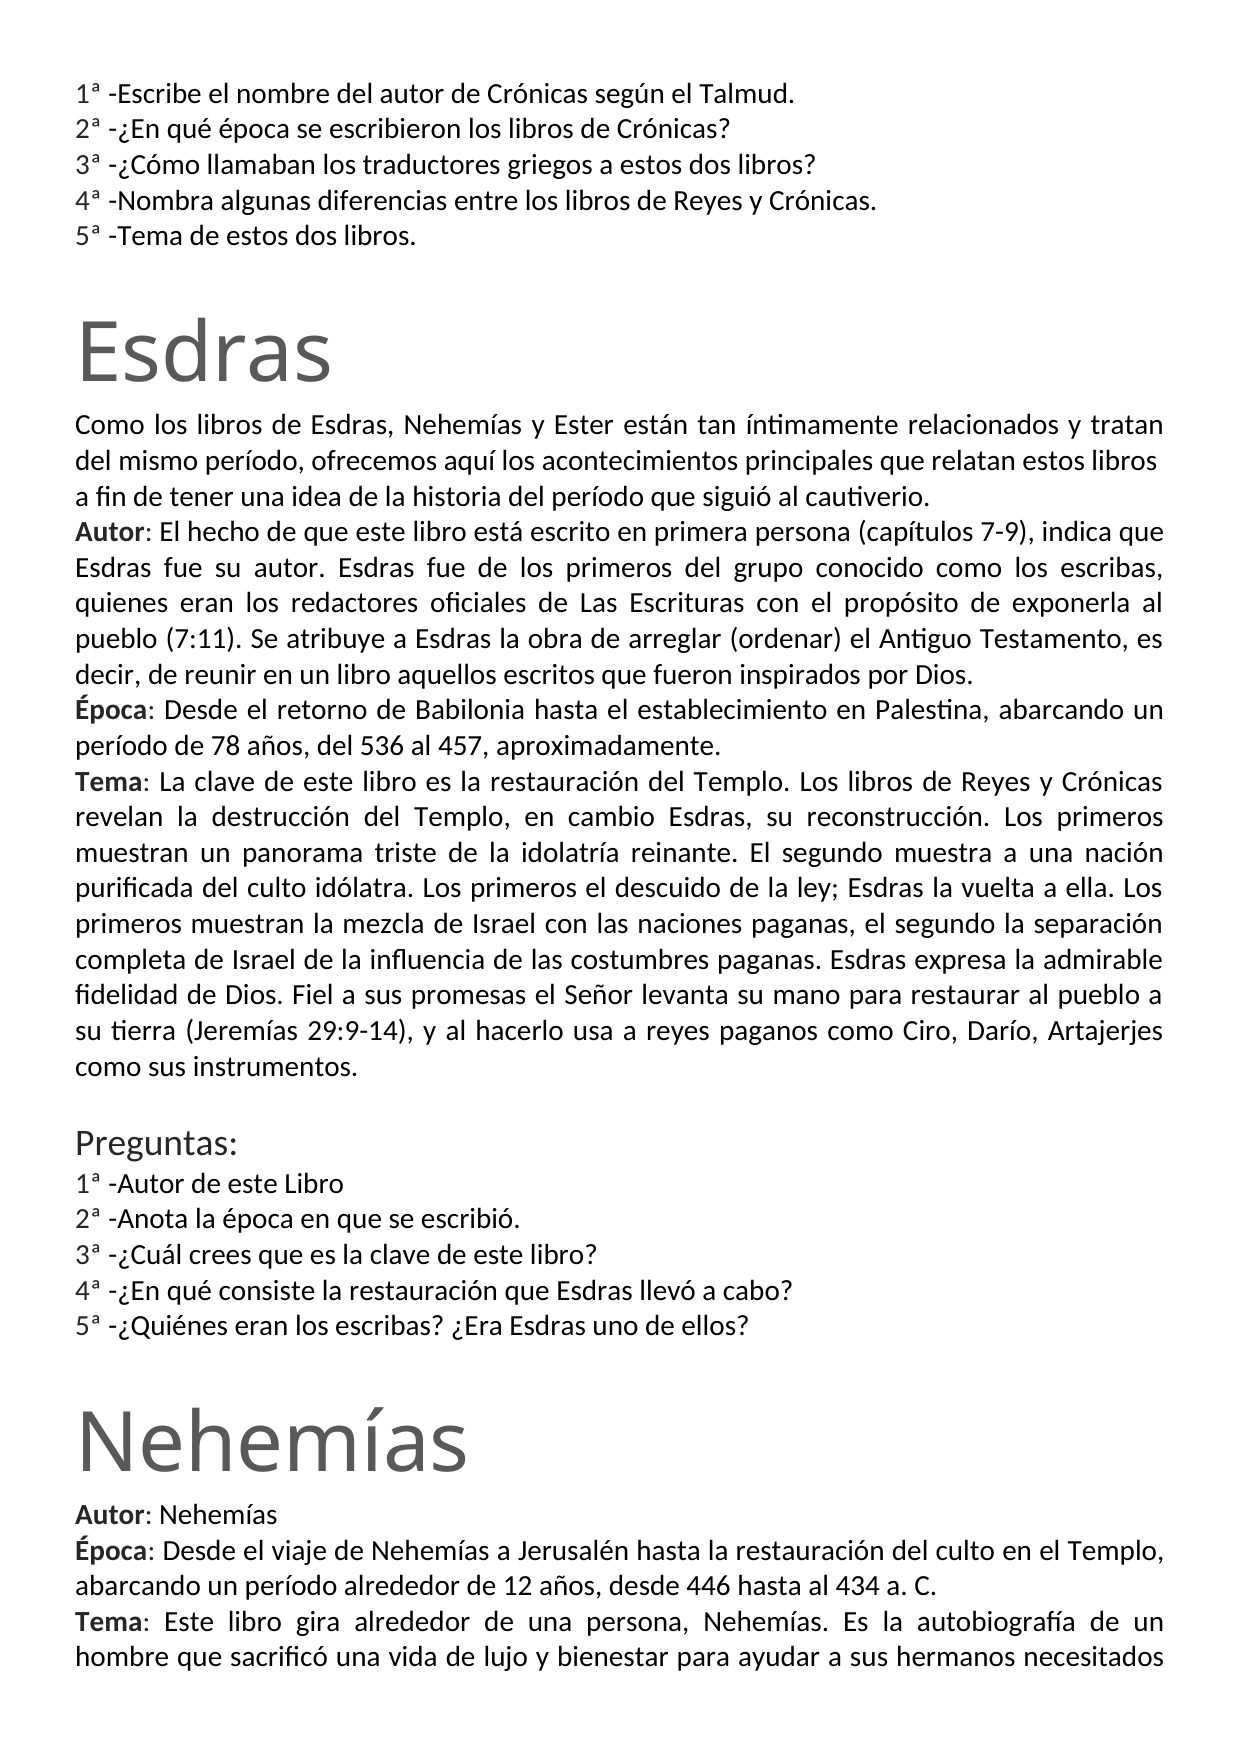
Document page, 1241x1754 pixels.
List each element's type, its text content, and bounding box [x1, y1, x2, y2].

text 5ª -Tema de estos dos libros. [75, 217, 1165, 253]
text 4ª -Nombra algunas diferencias entre los libros de Reyes y Crónicas. [75, 182, 1165, 217]
text Autor: Nehemías [75, 1496, 1165, 1532]
text 1ª -Autor de este Libro [75, 1165, 1165, 1200]
text 2ª -¿En qué época se escribieron los libros de Crónicas? [75, 111, 1165, 146]
text Autor: El hecho de que este libro está escrito en primera persona (capítulos 7-9), indica que Esdras fue su autor. Esdras fue de los primeros del grupo conocido como los escribas, quienes eran los redactores oficiales de Las Escrituras con el propósito de exponerla al pueblo (7:11). Se atribuye a Esdras la obra de arreglar (ordenar) el Antiguo Testamento, es decir, de reunir en un libro aquellos escritos que fueron inspirados por Dios. [75, 513, 1165, 691]
text Esdras [75, 293, 1165, 406]
text 4ª -¿En qué consiste la restauración que Esdras llevó a cabo? [75, 1272, 1165, 1307]
text 1ª -Escribe el nombre del autor de Crónicas según el Talmud. [75, 75, 1165, 111]
text Como los libros de Esdras, Nehemías y Ester están tan íntimamente relacionados y tratan del mismo período, ofrecemos aquí los acontecimientos principales que relatan estos libros [75, 406, 1165, 478]
text a fin de tener una idea de la historia del período que siguió al cautiverio. [75, 478, 1165, 513]
text Tema: La clave de este libro es la restauración del Templo. Los libros de Reyes y Crónicas revelan la destrucción del Templo, en cambio Esdras, su reconstrucción. Los primeros muestran un panorama triste de la idolatría reinante. El segundo muestra a una nación purificada del culto idólatra. Los primeros el descuido de la ley; Esdras la vuelta a ella. Los primeros muestran la mezcla de Israel con las naciones paganas, el segundo la separación completa de Israel de la influencia de las costumbres paganas. Esdras expresa la admirable fidelidad de Dios. Fiel a sus promesas el Señor levanta su mano para restaurar al pueblo a su tierra (Jeremías 29:9-14), y al hacerlo usa a reyes paganos como Ciro, Darío, Artajerjes como sus instrumentos. [75, 763, 1165, 1083]
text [75, 1603, 1165, 1674]
text Época: Desde el viaje de Nehemías a Jerusalén hasta la restauración del culto en el Templo, abarcando un período alrededor de 12 años, desde 446 hasta al 434 a. C. [75, 1532, 1165, 1603]
text 5ª -¿Quiénes eran los escribas? ¿Era Esdras uno de ellos? [75, 1307, 1165, 1343]
text 3ª -¿Cómo llamaban los traductores griegos a estos dos libros? [75, 146, 1165, 182]
text Nehemías [75, 1382, 1165, 1496]
text 3ª -¿Cuál crees que es la clave de este libro? [75, 1236, 1165, 1272]
text Preguntas: [75, 1119, 1165, 1165]
text 2ª -Anota la época en que se escribió. [75, 1200, 1165, 1236]
text Época: Desde el retorno de Babilonia hasta el establecimiento en Palestina, abarcando un período de 78 años, del 536 al 457, aproximadamente. [75, 691, 1165, 763]
